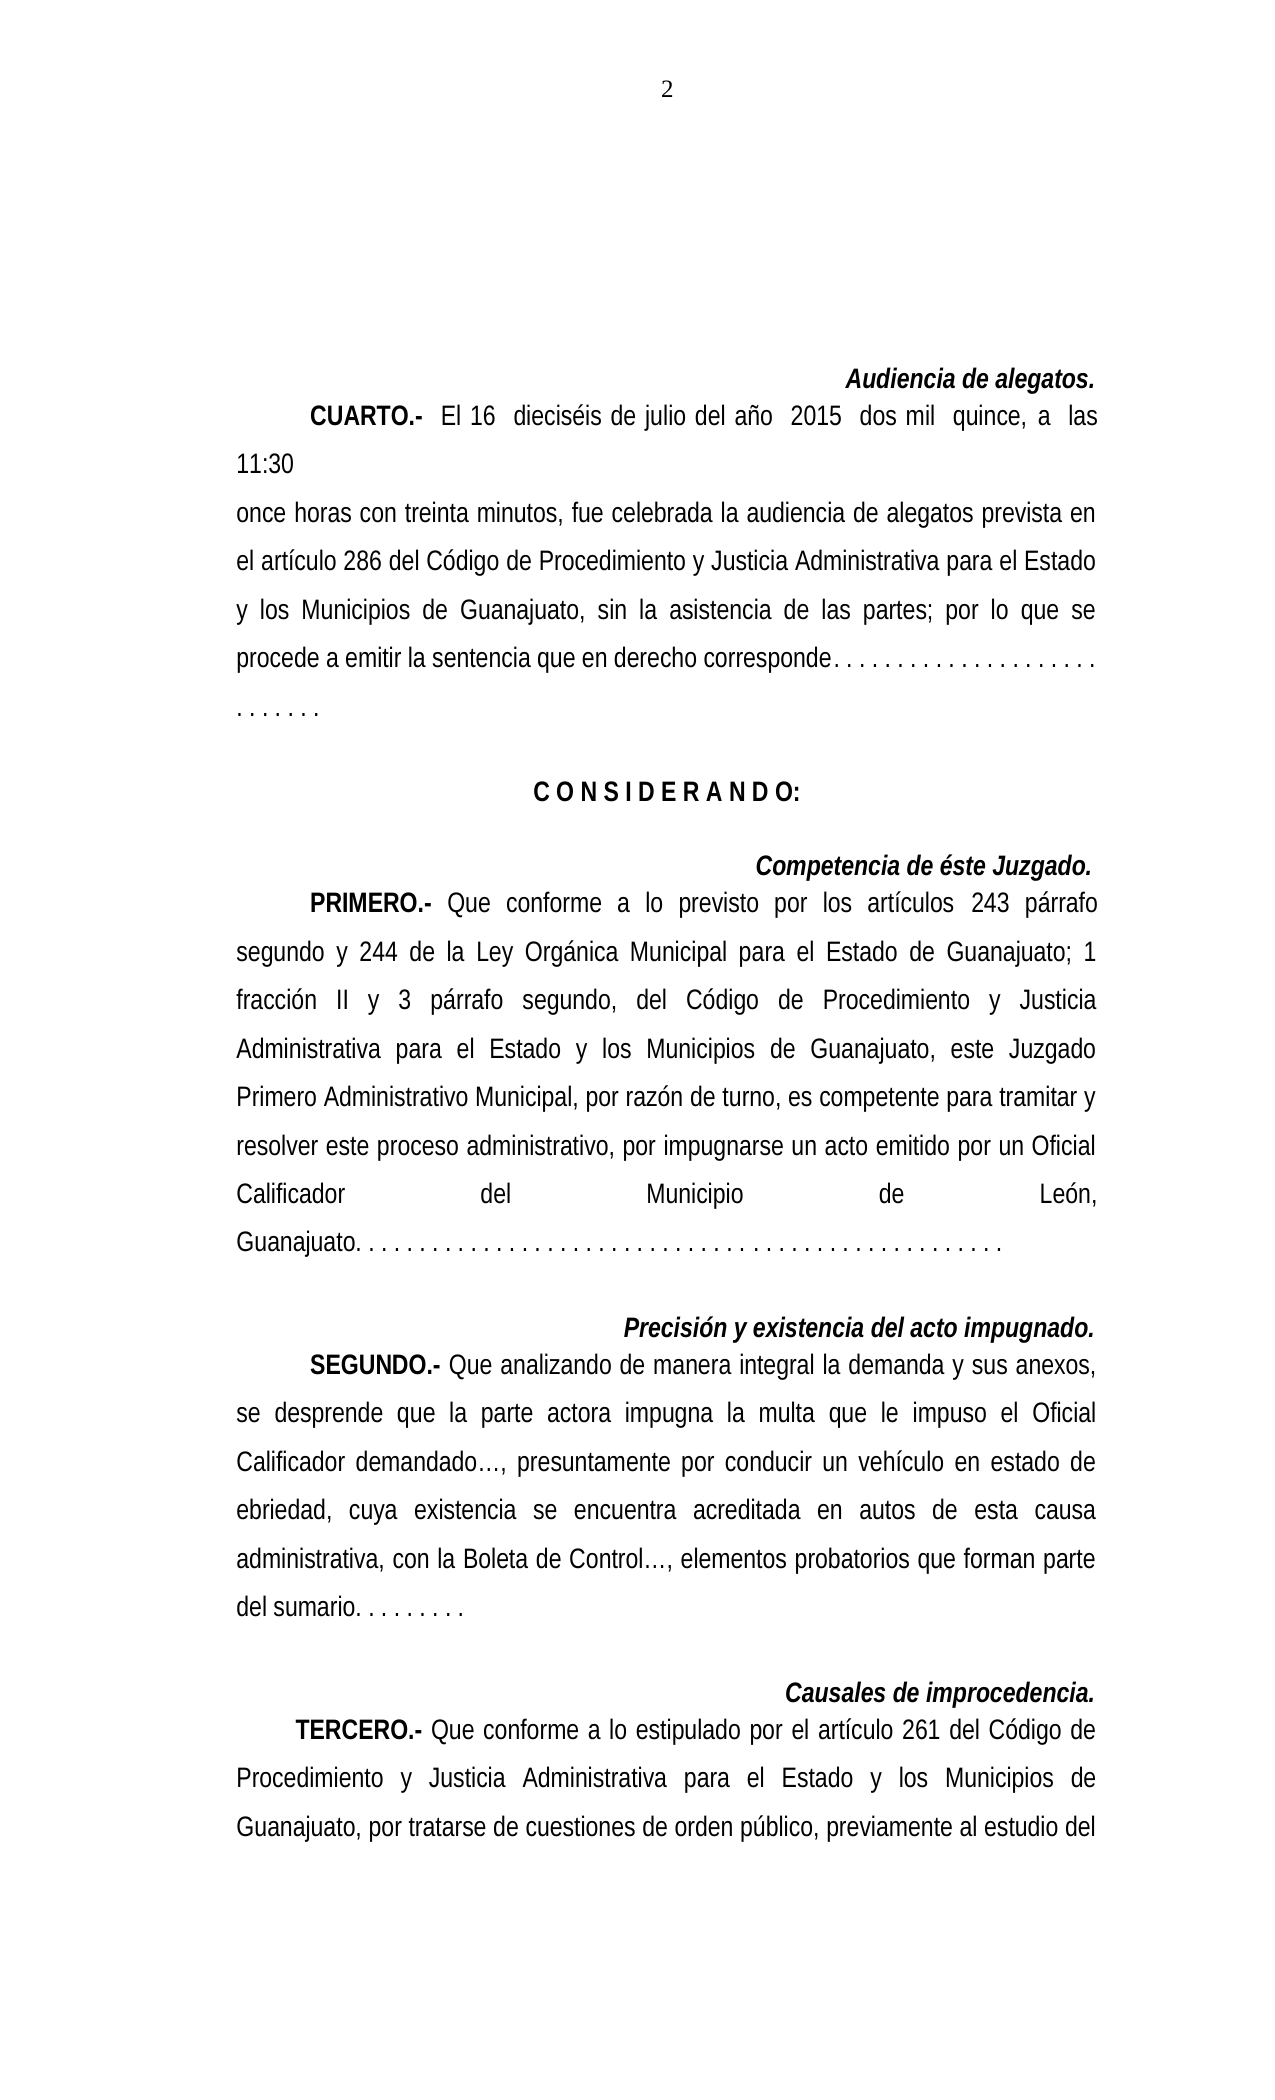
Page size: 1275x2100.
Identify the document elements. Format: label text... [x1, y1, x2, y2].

text Precisión y existencia del acto impugnado. [531, 1311, 1098, 1343]
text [236, 1713, 1098, 1842]
text once horas con treinta minutos, fue celebrada la audiencia de alegatos prevista en el artículo 286 del Código de Procedimiento y Justicia Administrativa para el Estado y los Municipios de Guanajuato, sin la asistencia de las partes; por lo que se procede a emitir la sentencia que en derecho corresponde. . . . . . . . . . . . . . . . . . . . . . . . . . . . [236, 496, 1098, 722]
text C O N S I D E R A N D O: [236, 775, 1098, 807]
text CUARTO.- El 16 dieciséis de julio del año 2015 dos mil quince, a las 11:30 [236, 399, 1098, 480]
text Competencia de éste Juzgado. [679, 849, 1098, 882]
text SEGUNDO.- Que analizando de manera integral la demanda y sus anexos, se desprende que la parte actora impugna la multa que le impuso el Oficial Calificador demandado…, presuntamente por conducir un vehículo en estado de ebriedad, cuya existencia se encuentra acreditada en autos de esta causa administrativa, con la Boleta de Control…, elementos probatorios que forman parte del sumario. . . . . . . . . [236, 1348, 1098, 1623]
text Causales de improcedencia. [679, 1676, 1098, 1708]
text PRIMERO.- Que conforme a lo previsto por los artículos 243 párrafo segundo y 244 de la Ley Orgánica Municipal para el Estado de Guanajuato; 1 fracción II y 3 párrafo segundo, del Código de Procedimiento y Justicia Administrativa para el Estado y los Municipios de Guanajuato, este Juzgado Primero Administrativo Municipal, por razón de turno, es competente para tramitar y resolver este proceso administrativo, por impugnarse un acto emitido por un Oficial Calificador del Municipio de León, Guanajuato. . . . . . . . . . . . . . . . . . . . . . . . . . . . . . . . . . . . . . . . . . . . . . . . . . . [236, 886, 1098, 1258]
text Audiencia de alegatos. [605, 362, 1098, 394]
